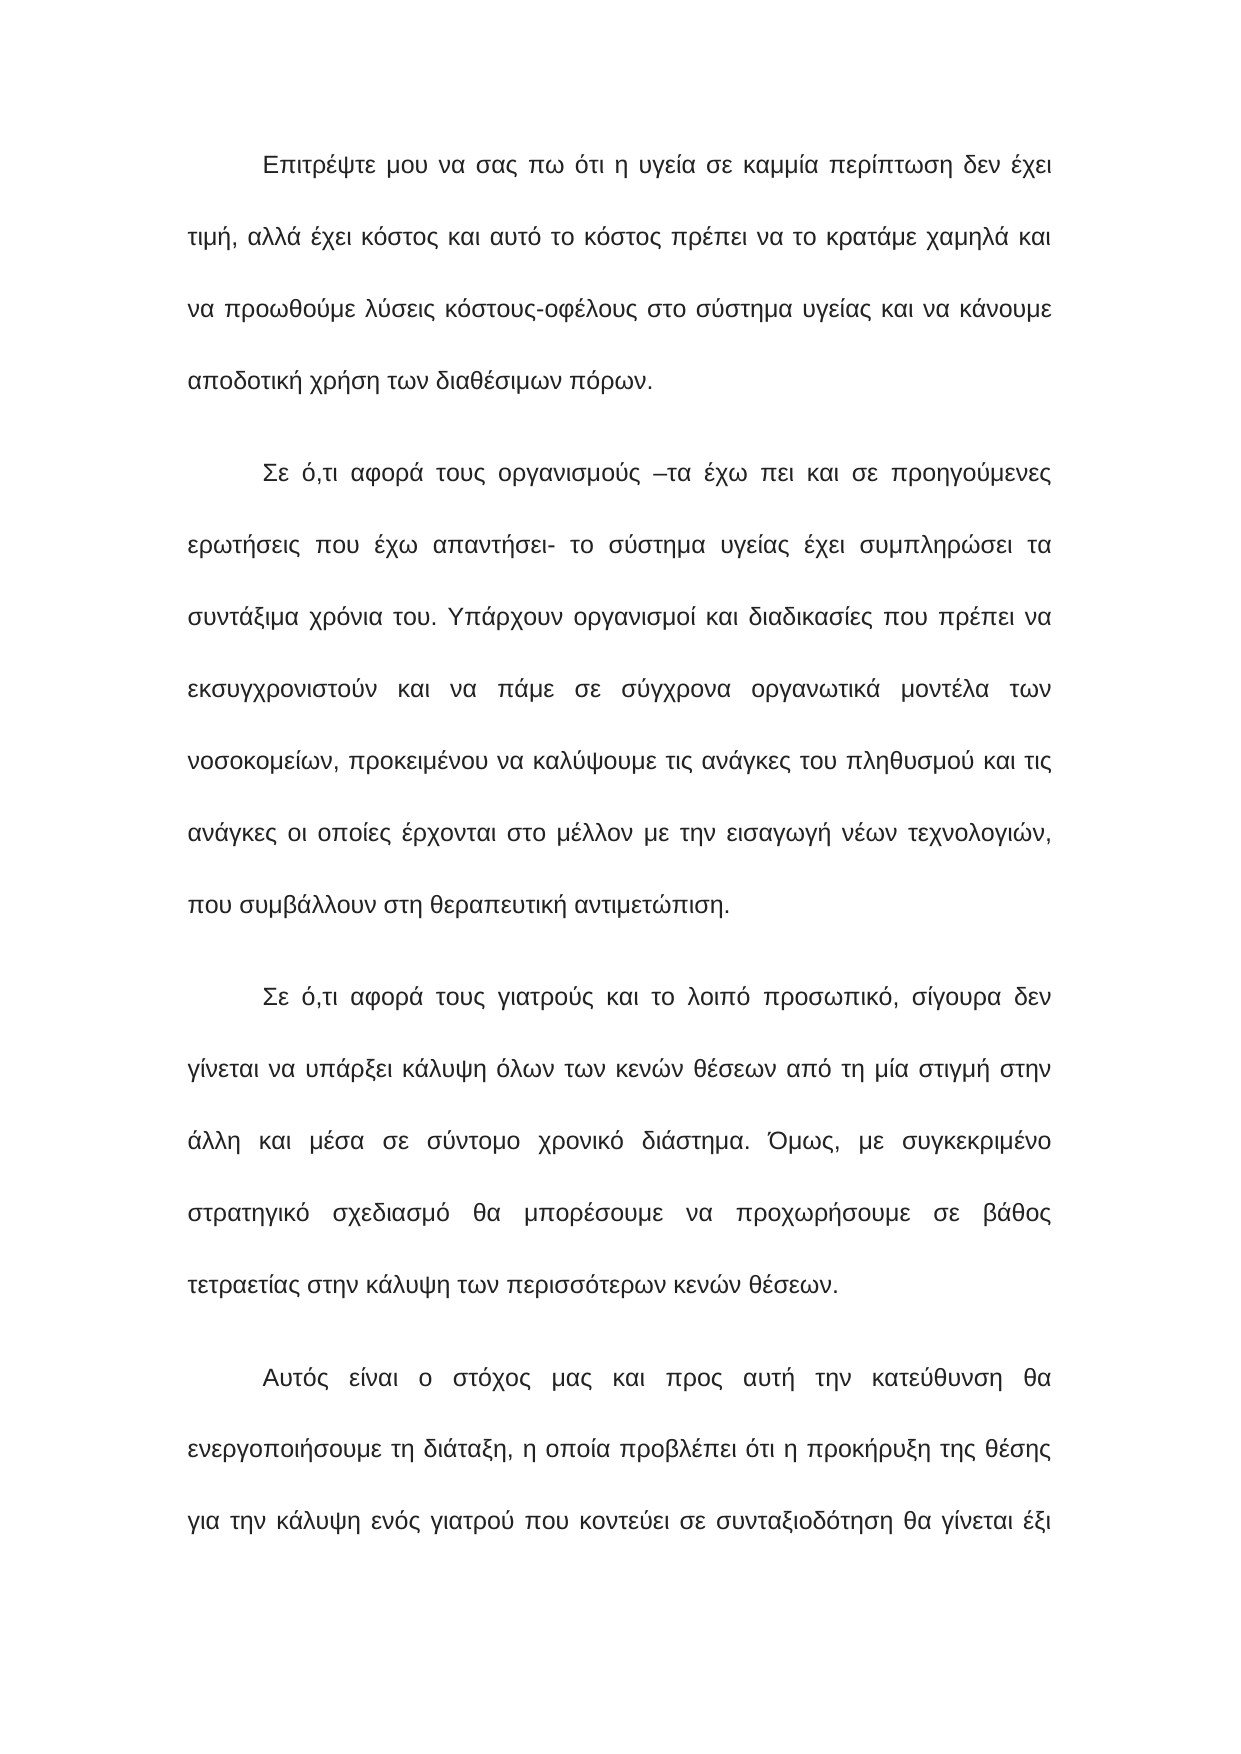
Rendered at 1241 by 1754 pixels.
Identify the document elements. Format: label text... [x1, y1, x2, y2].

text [187, 1362, 1053, 1516]
text Επιτρέψτε μου να σας πω ότι η υγεία σε καμμία περίπτωση δεν έχει τιμή, αλλά έχει κόστος και αυτό το κόστος πρέπει να το κρατάμε χαμηλά και να προωθούμε λύσεις κόστους-οφέλους στο σύστημα υγείας και να κάνουμε αποδοτική χρήση των διαθέσιμων πόρων. [187, 234, 1053, 304]
text Σε ό,τι αφορά τους οργανισμούς –τα έχω πει και σε προηγούμενες ερωτήσεις που έχω απαντήσει- το σύστημα υγείας έχει συμπληρώσει τα συντάξιμα χρόνια του. Υπάρχουν οργανισμοί και διαδικασίες που πρέπει να εκσυγχρονιστούν και να πάμε σε σύγχρονα οργανωτικά μοντέλα των νοσοκομείων, προκειμένου να καλύψουμε τις ανάγκες του πληθυσμού και τις ανάγκες οι οποίες έρχονται στο μέλλον με την εισαγωγή νέων τεχνολογιών, που συμβάλλουν στη θεραπευτική αντιμετώπιση. [187, 458, 1053, 756]
text Σε ό,τι αφορά τους γιατρούς και το λοιπό προσωπικό, σίγουρα δεν γίνεται να υπάρξει κάλυψη όλων των κενών θέσεων από τη μία στιγμή στην άλλη και μέσα σε σύντομο χρονικό διάστημα. Όμως, με συγκεκριμένο στρατηγικό σχεδιασμό θα μπορέσουμε να προχωρήσουμε σε βάθος τετραετίας στην κάλυψη των περισσότερων κενών θέσεων. [187, 982, 1053, 1064]
text Σε ό,τι αφορά τους οργανισμούς –τα έχω πει και σε προηγούμενες ερωτήσεις που έχω απαντήσει- το σύστημα υγείας έχει συμπληρώσει τα συντάξιμα χρόνια του. Υπάρχουν οργανισμοί και διαδικασίες που πρέπει να εκσυγχρονιστούν και να πάμε σε σύγχρονα οργανωτικά μοντέλα των νοσοκομείων, προκειμένου να καλύψουμε τις ανάγκες του πληθυσμού και τις ανάγκες οι οποίες έρχονται στο μέλλον με την εισαγωγή νέων τεχνολογιών, που συμβάλλουν στη θεραπευτική αντιμετώπιση. [187, 757, 1053, 918]
text Επιτρέψτε μου να σας πω ότι η υγεία σε καμμία περίπτωση δεν έχει τιμή, αλλά έχει κόστος και αυτό το κόστος πρέπει να το κρατάμε χαμηλά και να προωθούμε λύσεις κόστους-οφέλους στο σύστημα υγείας και να κάνουμε αποδοτική χρήση των διαθέσιμων πόρων. [187, 150, 1053, 232]
text Επιτρέψτε μου να σας πω ότι η υγεία σε καμμία περίπτωση δεν έχει τιμή, αλλά έχει κόστος και αυτό το κόστος πρέπει να το κρατάμε χαμηλά και να προωθούμε λύσεις κόστους-οφέλους στο σύστημα υγείας και να κάνουμε αποδοτική χρήση των διαθέσιμων πόρων. [187, 305, 1053, 394]
text Σε ό,τι αφορά τους γιατρούς και το λοιπό προσωπικό, σίγουρα δεν γίνεται να υπάρξει κάλυψη όλων των κενών θέσεων από τη μία στιγμή στην άλλη και μέσα σε σύντομο χρονικό διάστημα. Όμως, με συγκεκριμένο στρατηγικό σχεδιασμό θα μπορέσουμε να προχωρήσουμε σε βάθος τετραετίας στην κάλυψη των περισσότερων κενών θέσεων. [187, 1065, 1053, 1298]
